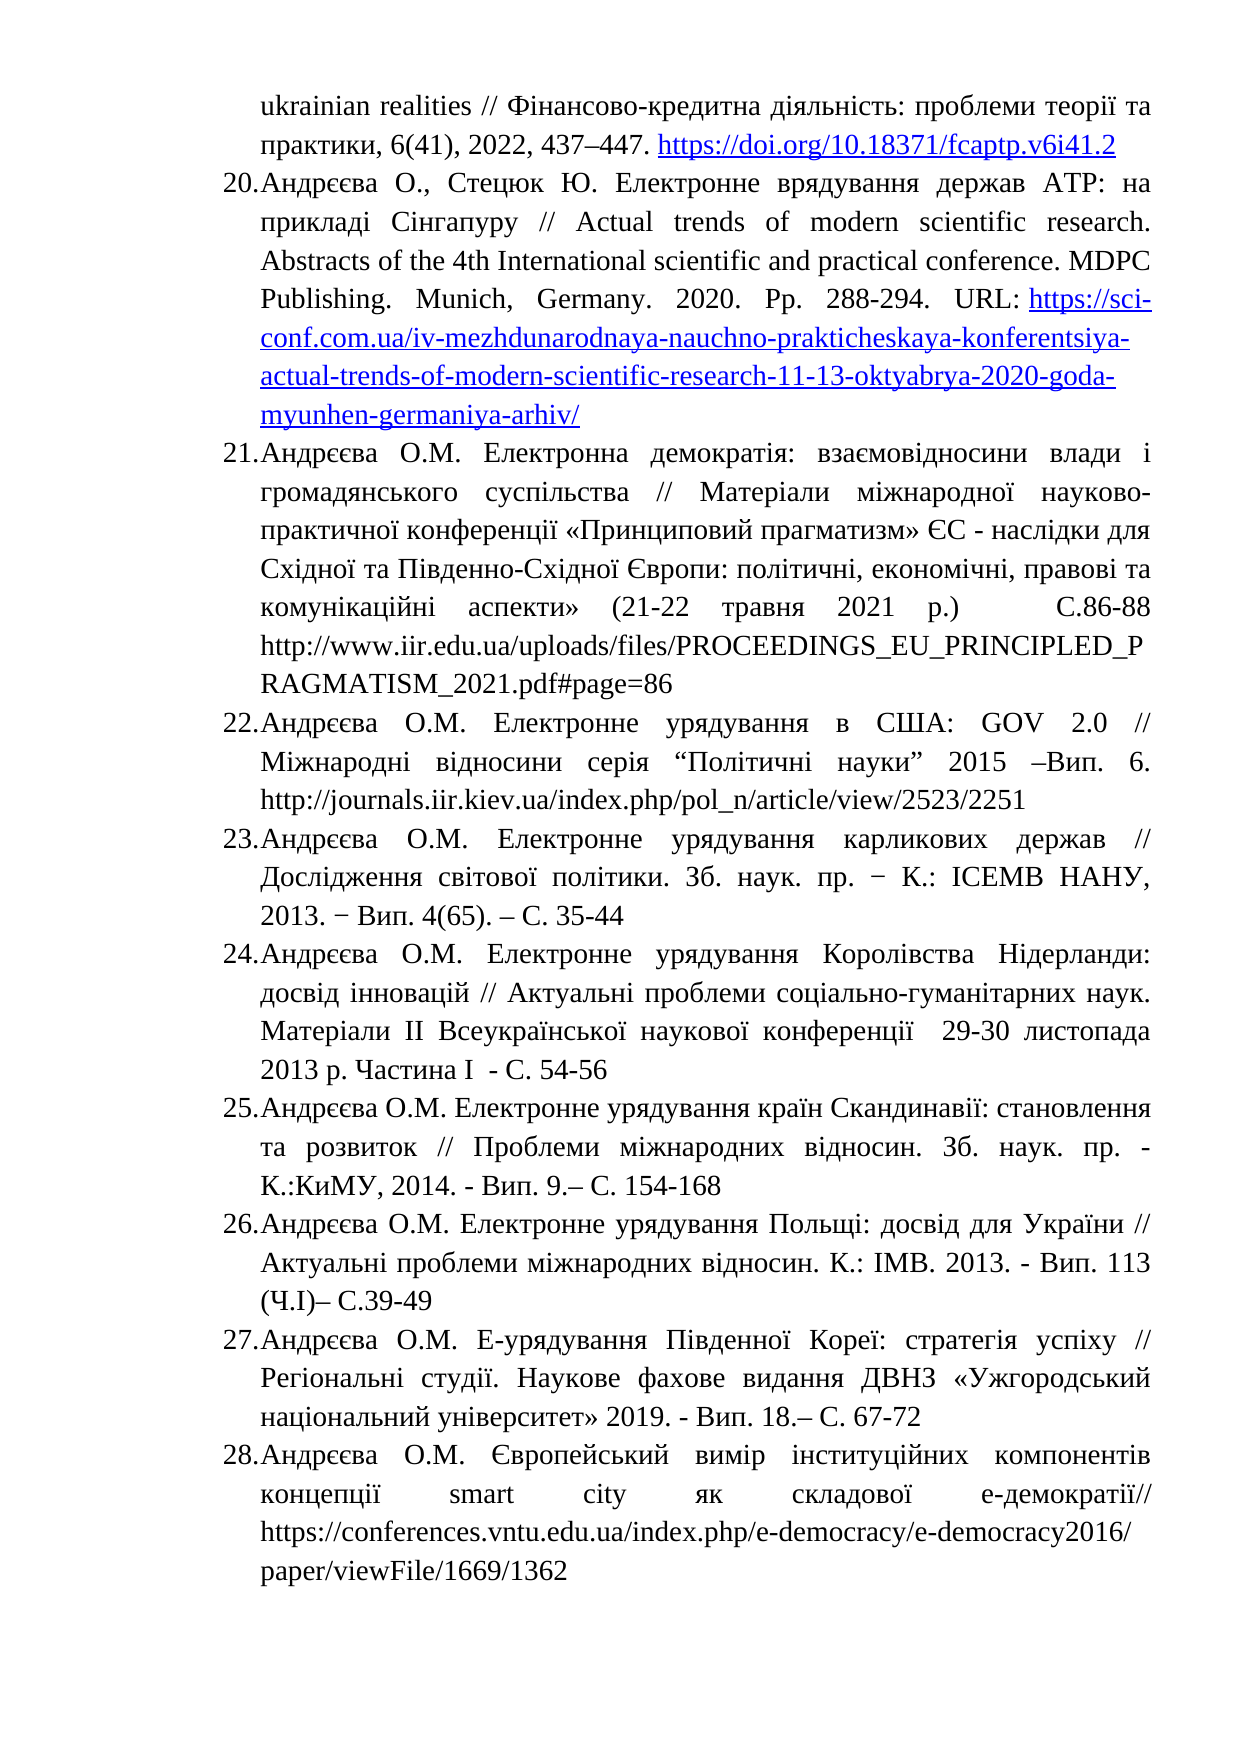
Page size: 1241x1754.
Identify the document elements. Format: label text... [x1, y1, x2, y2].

list Андрєєва О.М. Європейський вимір інституційних компонентів концепції smart city як складової е-демократії// https://conferences.vntu.edu.ua/index.php/e-democracy/e-democracy2016/paper/viewFile/1669/1362 [223, 1437, 1152, 1587]
list Андрєєва О., Стецюк Ю. Електронне врядування держав АТР: на прикладі Сінгапуру // Actual trends of modern scientific research. Abstracts of the 4th International scientific and practical conference. MDPC Publishing. Munich, Germany. 2020. Pp. 288-294. URL: https://sci-conf.com.ua/iv-mezhdunarodnaya-nauchno-prakticheskaya-konferentsiya-actual-trends-of-modern-scientific-research-11-13-oktyabrya-2020-goda-myunhen-germaniya-arhiv/ [223, 166, 1152, 430]
list Андрєєва О.М. Електронне урядування в США: GOV 2.0 // Міжнародні відносини серія “Політичні науки” 2015 –Вип. 6. http://journals.iir.kiev.ua/index.php/pol_n/article/view/2523/2251 [223, 705, 1152, 816]
list Андрєєва О.М. Електронне урядування Польщі: досвід для України // Актуальні проблеми міжнародних відносин. К.: ІМВ. 2013. - Вип. 113 (Ч.І)– С.39-49 [223, 1206, 1152, 1317]
list Андрєєва О.М. Електронне урядування Королівства Нідерланди: досвід інновацій // Актуальні проблеми соціально-гуманітарних наук. Матеріали II Всеукраїнської наукової конференції 29-30 листопада 2013 р. Частина І - С. 54-56 [223, 936, 1152, 1086]
list Андрєєва О.М. Електронна демократія: взаємовідносини влади і громадянського суспільства // Матеріали міжнародної науково-практичної конференції «Принциповий прагматизм» ЄС - наслідки для Східної та Південно-Східної Європи: політичні, економічні, правові та комунікаційні аспекти» (21-22 травня 2021 р.) С.86-88 http://www.iir.edu.ua/uploads/files/PROCEEDINGS_EU_PRINCIPLED_PRAGMATISM_2021.pdf#page=86 [223, 435, 1152, 700]
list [223, 88, 1152, 161]
list Андрєєва О.М. Е-урядування Південної Кореї: стратегія успіху // Регіональні студії. Наукове фахове видання ДВНЗ «Ужгородський національний університет» 2019. - Вип. 18.– С. 67-72 [223, 1322, 1152, 1432]
list Андрєєва О.М. Електронне урядування країн Скандинавії: становлення та розвиток // Проблеми міжнародних відносин. Зб. наук. пр. - К.:КиМУ, 2014. - Вип. 9.– С. 154-168 [223, 1091, 1152, 1201]
list Андрєєва О.М. Електронне урядування карликових держав // Дослідження світової політики. Зб. наук. пр. − К.: ІСЕМВ НАНУ, 2013. − Вип. 4(65). – С. 35-44 [223, 821, 1152, 931]
